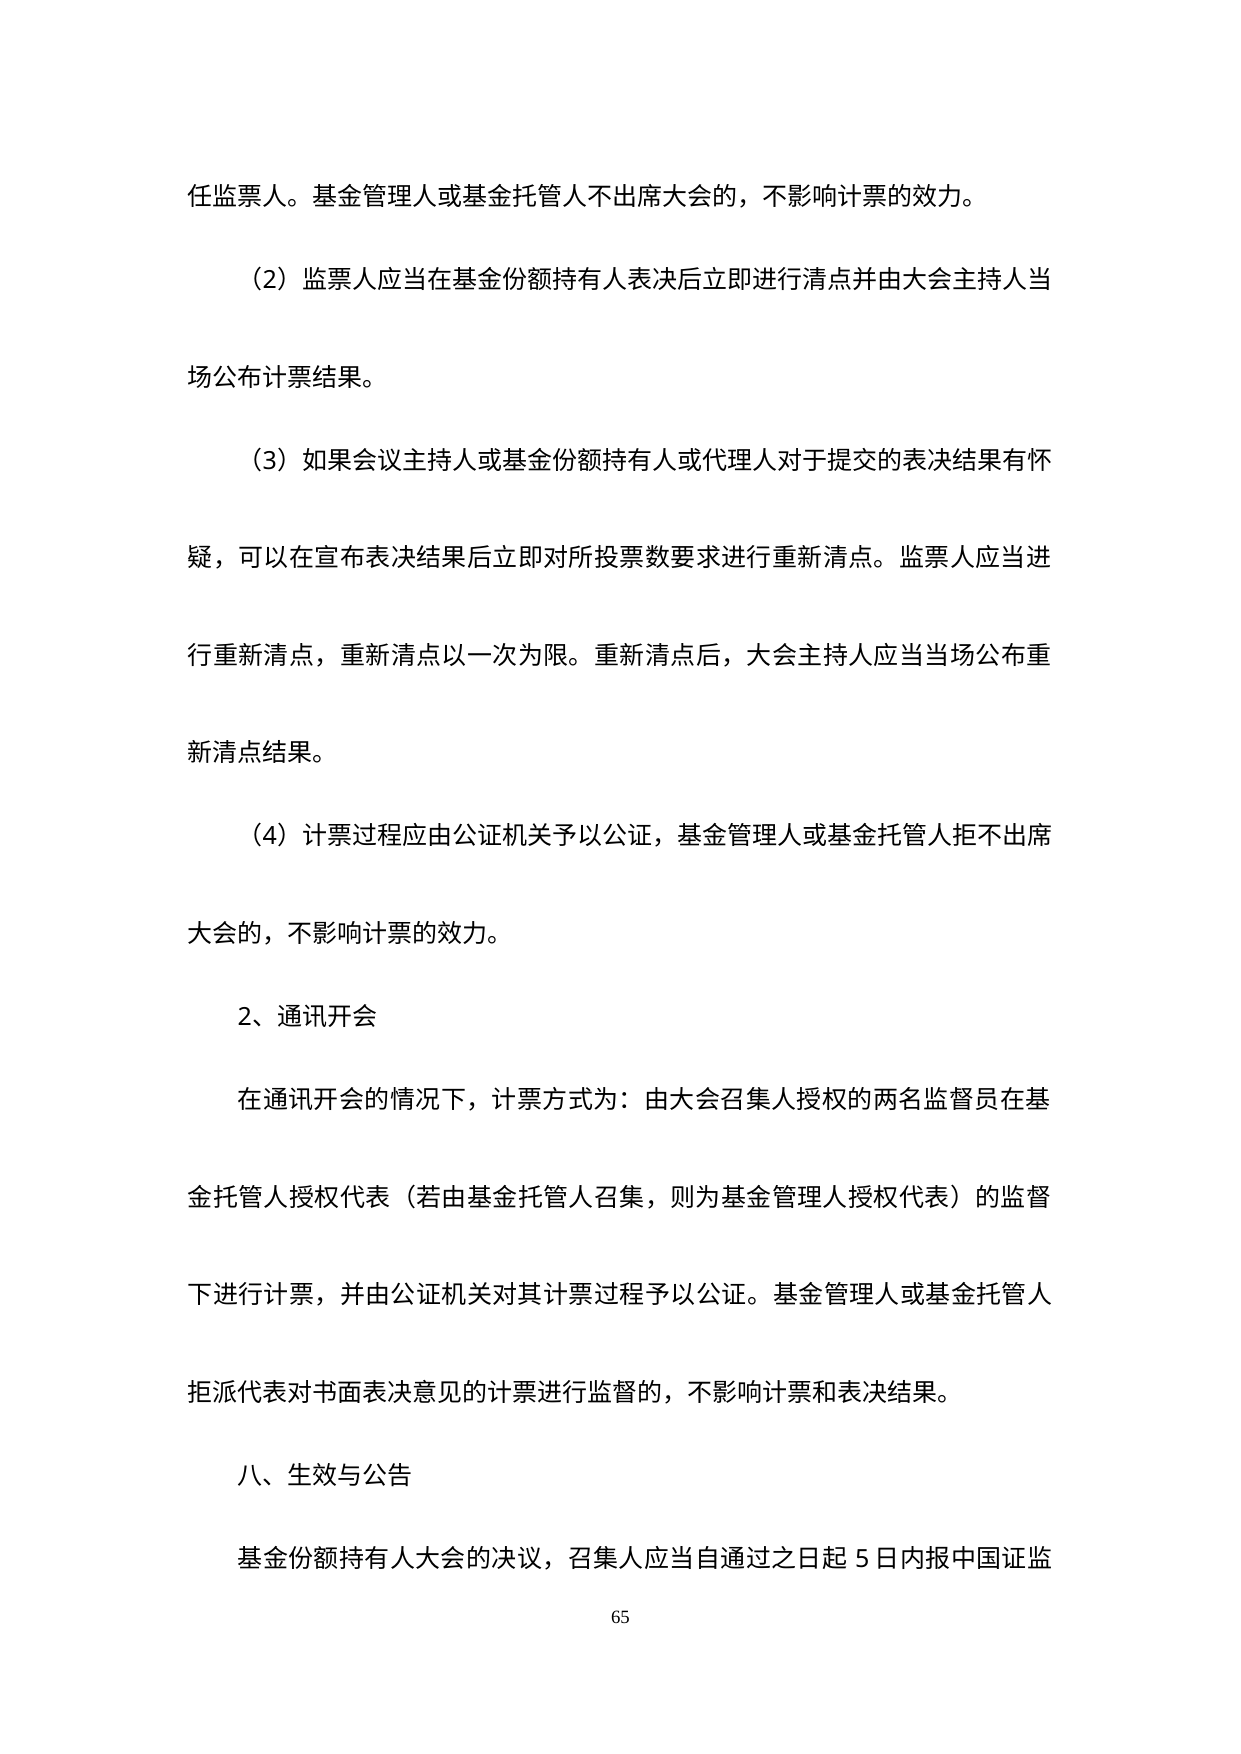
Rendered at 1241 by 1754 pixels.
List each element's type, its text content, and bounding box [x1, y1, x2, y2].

text （2）监票人应当在基金份额持有人表决后立即进行清点并由大会主持人当场公布计票结果。 [187, 245, 1053, 408]
text 八、生效与公告 [187, 1441, 1053, 1506]
text （3）如果会议主持人或基金份额持有人或代理人对于提交的表决结果有怀疑，可以在宣布表决结果后立即对所投票数要求进行重新清点。监票人应当进行重新清点，重新清点以一次为限。重新清点后，大会主持人应当当场公布重新清点结果。 [187, 426, 1053, 783]
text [187, 162, 1053, 227]
text 2、通讯开会 [187, 982, 1053, 1047]
text 在通讯开会的情况下，计票方式为：由大会召集人授权的两名监督员在基金托管人授权代表（若由基金托管人召集，则为基金管理人授权代表）的监督下进行计票，并由公证机关对其计票过程予以公证。基金管理人或基金托管人拒派代表对书面表决意见的计票进行监督的，不影响计票和表决结果。 [187, 1065, 1053, 1423]
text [187, 1524, 1053, 1589]
text （4）计票过程应由公证机关予以公证，基金管理人或基金托管人拒不出席大会的，不影响计票的效力。 [187, 801, 1053, 964]
